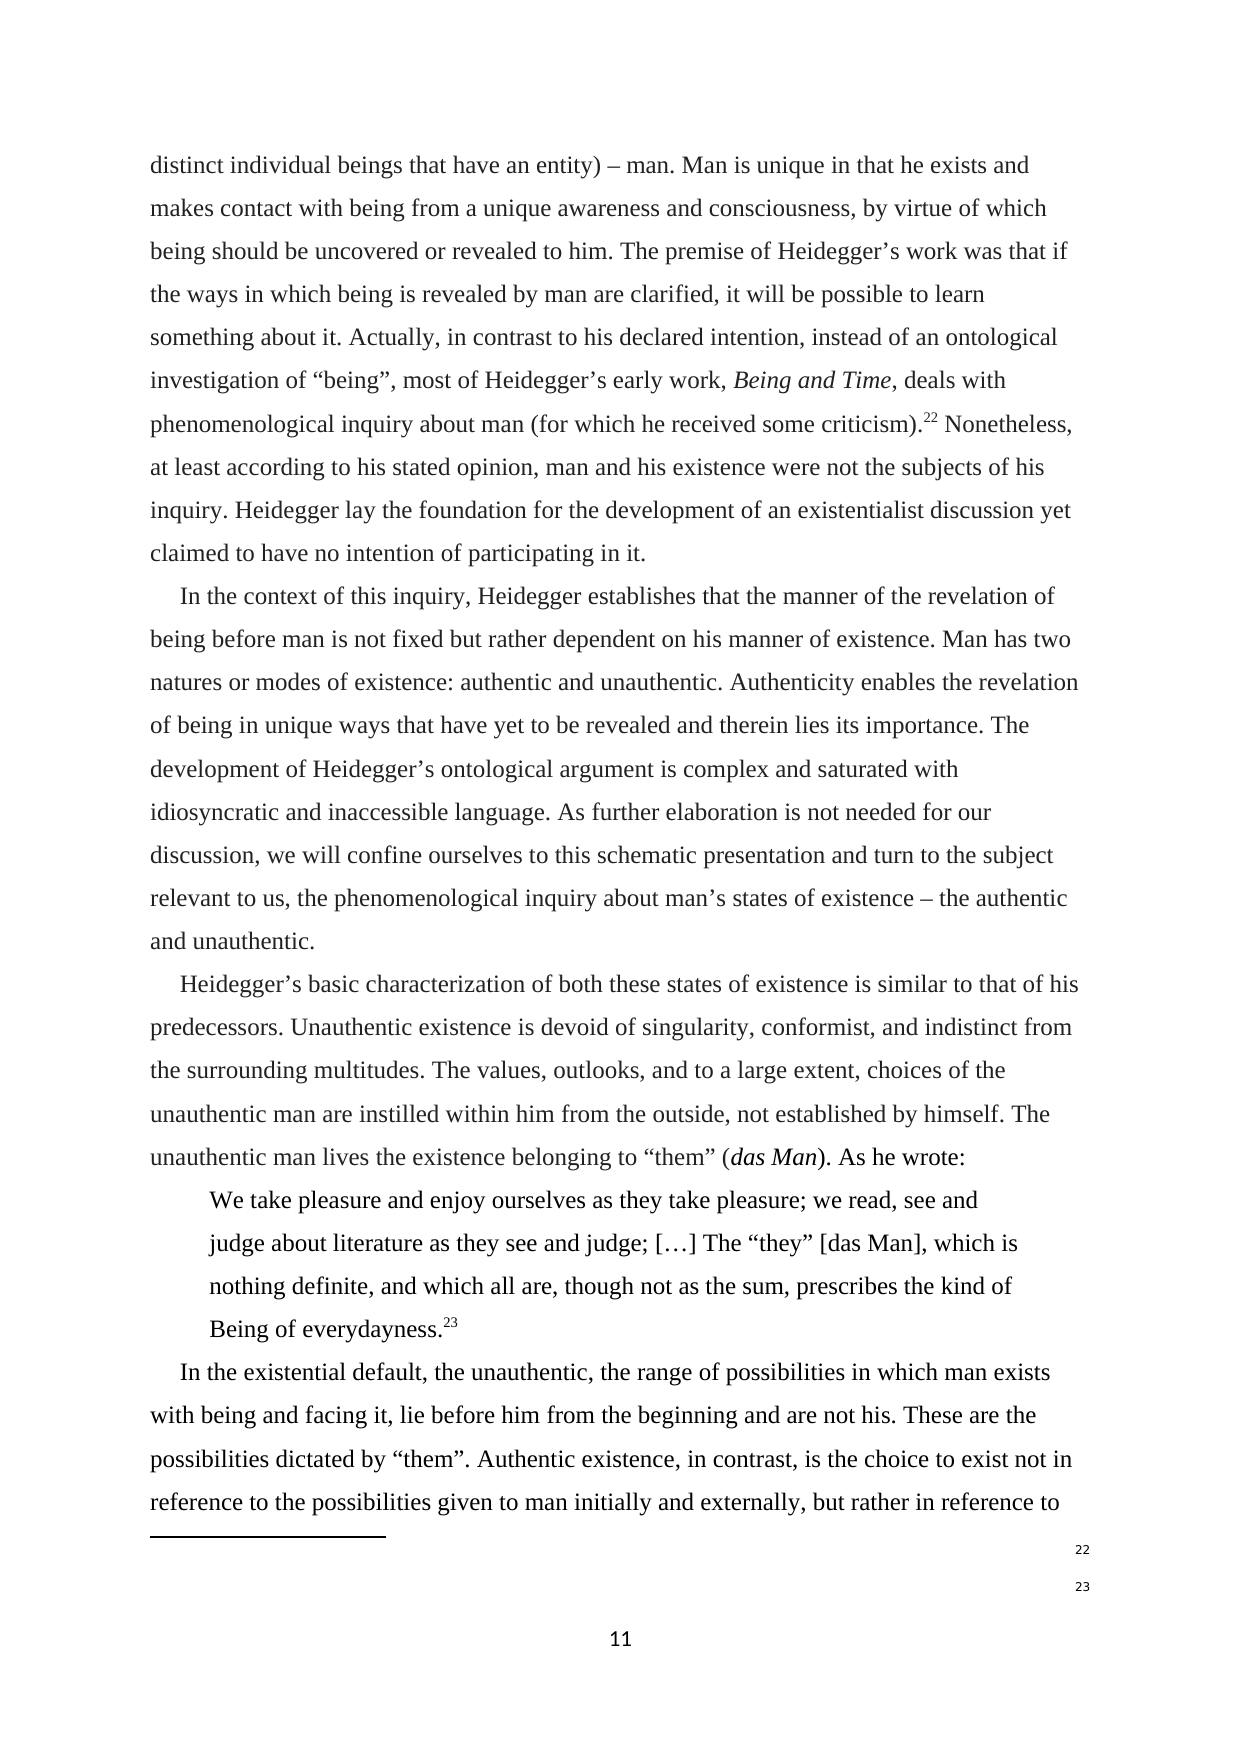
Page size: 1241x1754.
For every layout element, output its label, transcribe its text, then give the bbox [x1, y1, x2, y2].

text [150, 1357, 1090, 1516]
text Heidegger’s basic characterization of both these states of existence is similar to that of his predecessors. Unauthentic existence is devoid of singularity, conformist, and indistinct from the surrounding multitudes. The values, outlooks, and to a large extent, choices of the unauthentic man are instilled within him from the outside, not established by himself. The unauthentic man lives the existence belonging to “them” (das Man). As he wrote: [150, 969, 1090, 1171]
text We take pleasure and enjoy ourselves as they take pleasure; we read, see and judge about literature as they see and judge; […] The “they” [das Man], which is nothing definite, and which all are, though not as the sum, prescribes the kind of Being of everydayness. [209, 1185, 1031, 1343]
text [150, 150, 1090, 567]
text In the context of this inquiry, Heidegger establishes that the manner of the revelation of being before man is not fixed but rather dependent on his manner of existence. Man has two natures or modes of existence: authentic and unauthentic. Authenticity enables the revelation of being in unique ways that have yet to be revealed and therein lies its importance. The development of Heidegger’s ontological argument is complex and saturated with idiosyncratic and inaccessible language. As further elaboration is not needed for our discussion, we will confine ourselves to this schematic presentation and turn to the subject relevant to us, the phenomenological inquiry about man’s states of existence – the authentic and unauthentic. [150, 581, 1090, 955]
